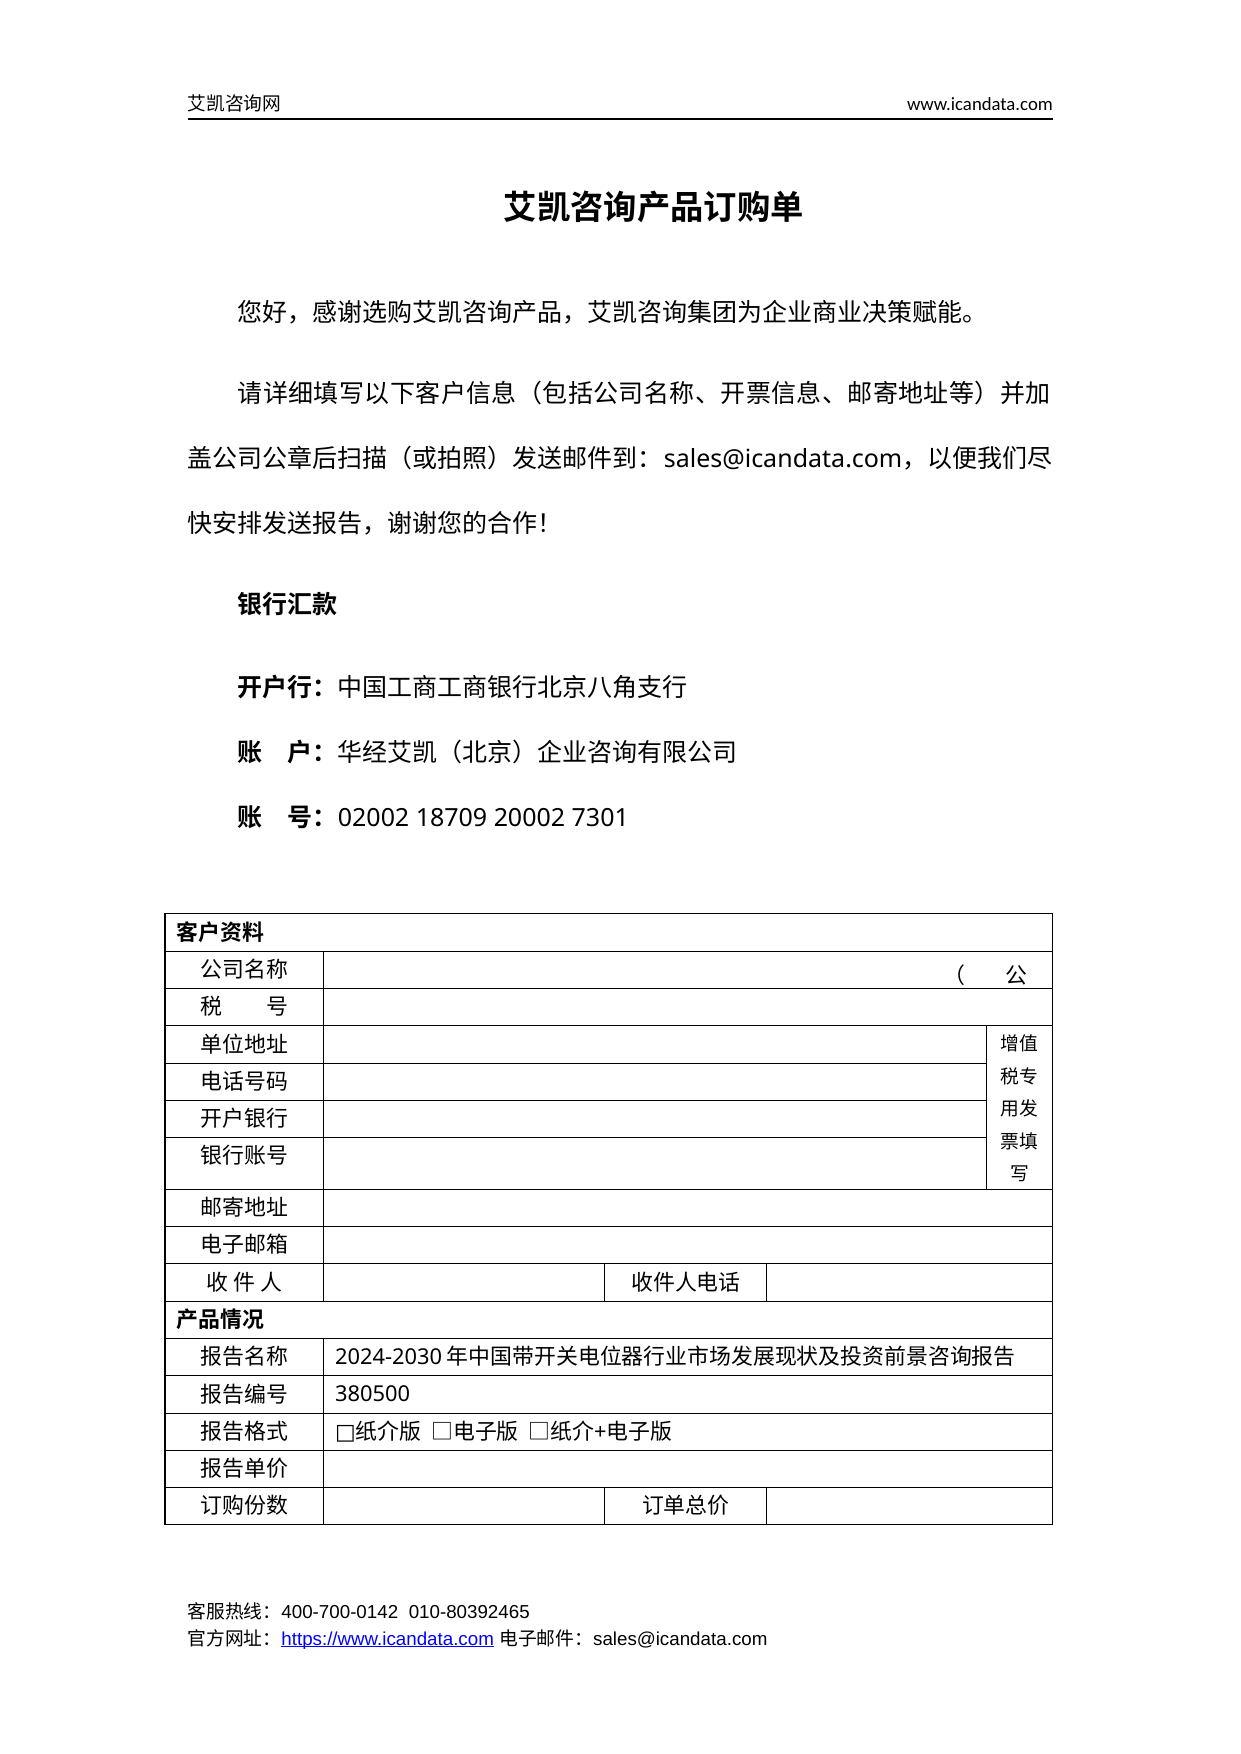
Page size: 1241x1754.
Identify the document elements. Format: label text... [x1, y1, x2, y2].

table_cell 订购份数 [166, 1488, 323, 1524]
table_cell 订单总价 [605, 1488, 766, 1524]
table_cell 公司名称 [166, 952, 323, 988]
text 请详细填写以下客户信息（包括公司名称、开票信息、邮寄地址等）并加盖公司公章后扫描（或拍照）发送邮件到：sales@icandata.com，以便我们尽快安排发送报告，谢谢您的合作！ [187, 359, 1053, 554]
text 账 号：02002 18709 20002 7301 [187, 783, 1053, 848]
table_cell [324, 952, 1052, 988]
table_cell [324, 1488, 604, 1524]
table_cell 报告名称 [166, 1339, 323, 1375]
text 您好，感谢选购艾凯咨询产品，艾凯咨询集团为企业商业决策赋能。 [187, 278, 1053, 343]
table_cell 380500 [324, 1376, 1052, 1412]
table_cell 报告单价 [166, 1451, 323, 1487]
table_cell [324, 1227, 1052, 1263]
table_header 客户资料 [166, 914, 1052, 951]
table_cell [324, 1138, 986, 1189]
table_cell [324, 1190, 1052, 1226]
table_cell 产品情况 [166, 1302, 1052, 1338]
table_cell 电话号码 [166, 1064, 323, 1100]
text 开户行：中国工商工商银行北京八角支行 [187, 653, 1053, 718]
table_cell [767, 1264, 1052, 1301]
text 账 户：华经艾凯（北京）企业咨询有限公司 [187, 718, 1053, 783]
table_cell [324, 1064, 986, 1100]
table_cell 增值税专用发票填写 [987, 1026, 1052, 1189]
table_cell 邮寄地址 [166, 1190, 323, 1226]
table_cell [324, 1264, 604, 1301]
table_cell 收件人电话 [605, 1264, 766, 1301]
table_cell [324, 1101, 986, 1137]
table_cell 报告编号 [166, 1376, 323, 1412]
table_cell 报告格式 [166, 1414, 323, 1450]
table_cell [324, 1026, 986, 1062]
table_cell 银行账号 [166, 1138, 323, 1189]
table_cell [767, 1488, 1052, 1524]
table_cell [324, 989, 1052, 1025]
text 银行汇款 [187, 570, 1053, 635]
table_cell □纸介版 □电子版 □纸介+电子版 [324, 1414, 1052, 1450]
table_cell 2024-2030年中国带开关电位器行业市场发展现状及投资前景咨询报告 [324, 1339, 1052, 1375]
table_cell 开户银行 [166, 1101, 323, 1137]
table_cell 税 号 [166, 989, 323, 1025]
table_cell [324, 1451, 1052, 1487]
text 艾凯咨询产品订购单 [187, 172, 1053, 237]
table_cell 收 件 人 [166, 1264, 323, 1301]
table_cell 电子邮箱 [166, 1227, 323, 1263]
table_cell 单位地址 [166, 1026, 323, 1062]
